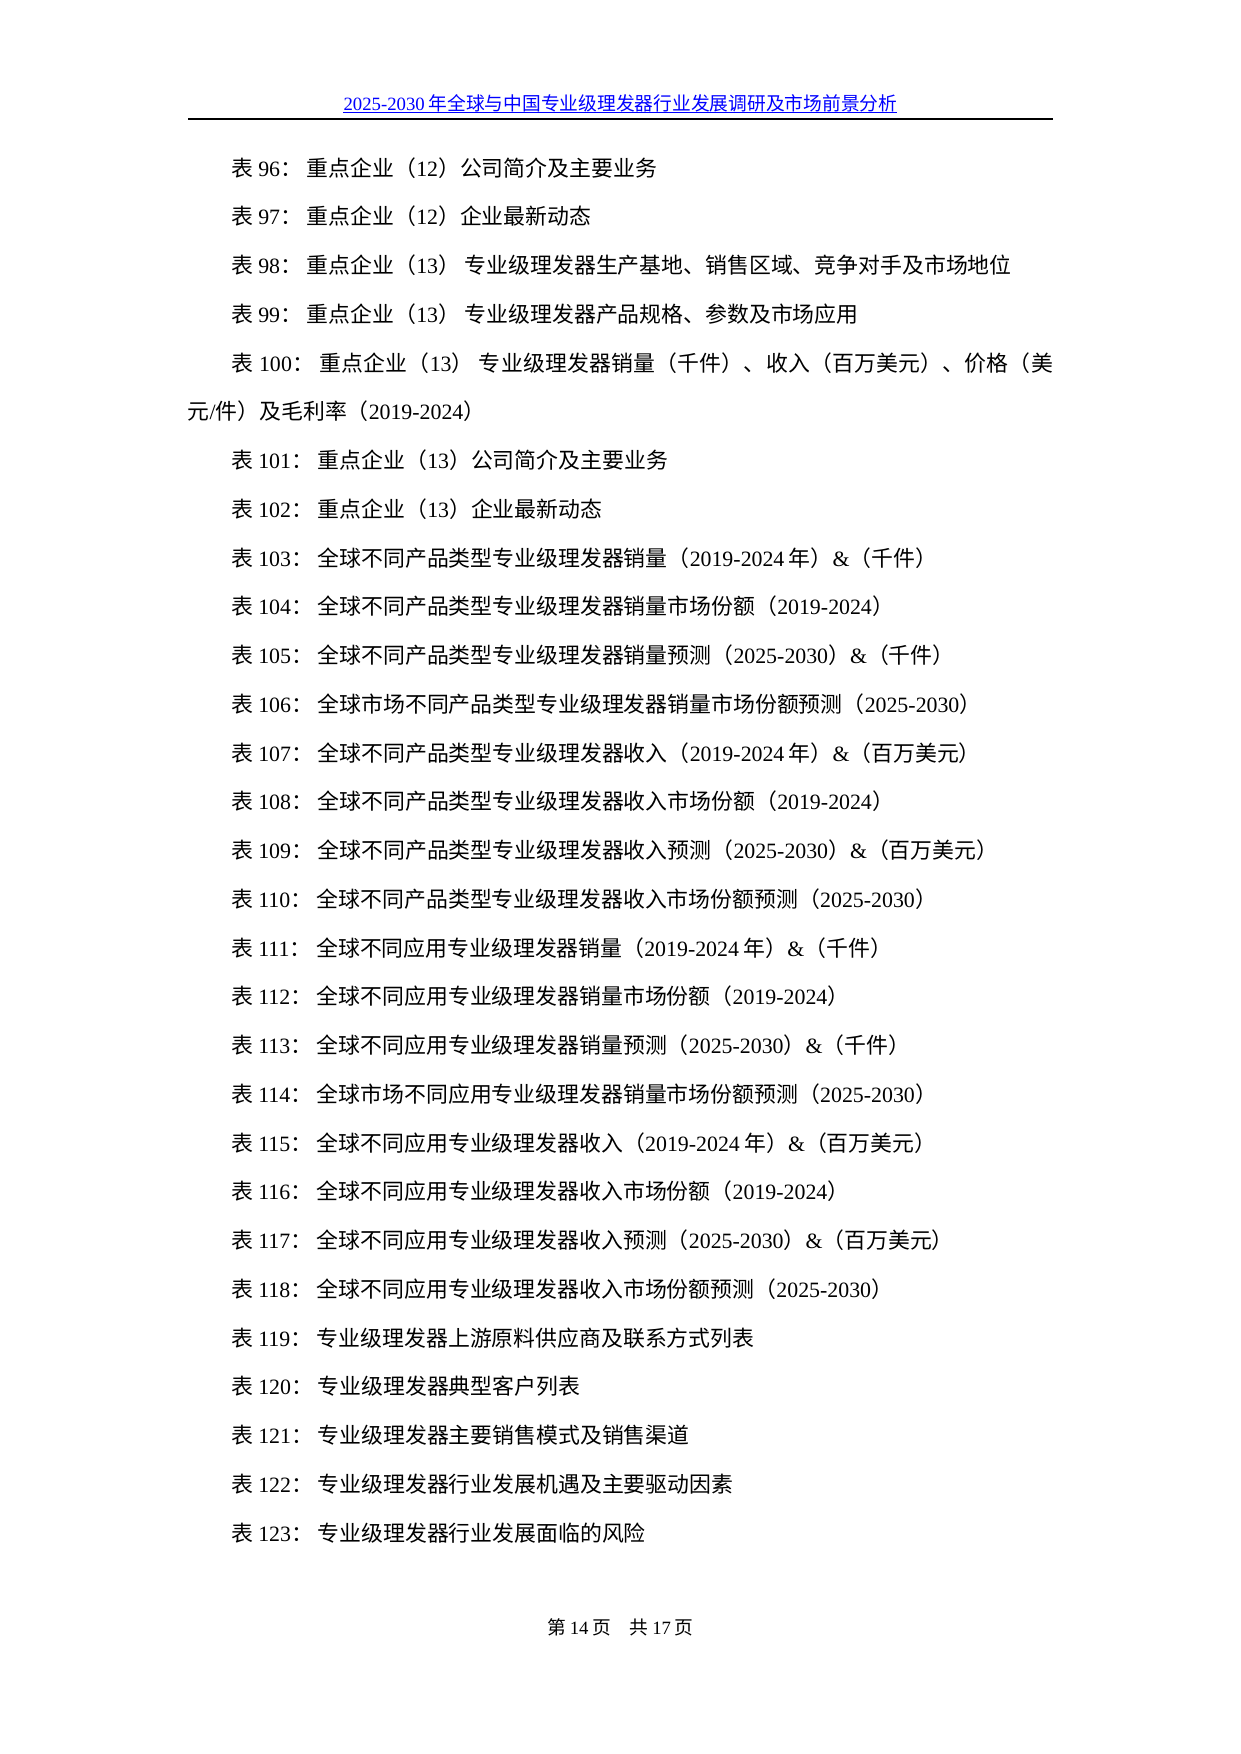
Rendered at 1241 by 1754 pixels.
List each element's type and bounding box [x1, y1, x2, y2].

text [187, 150, 1053, 1548]
